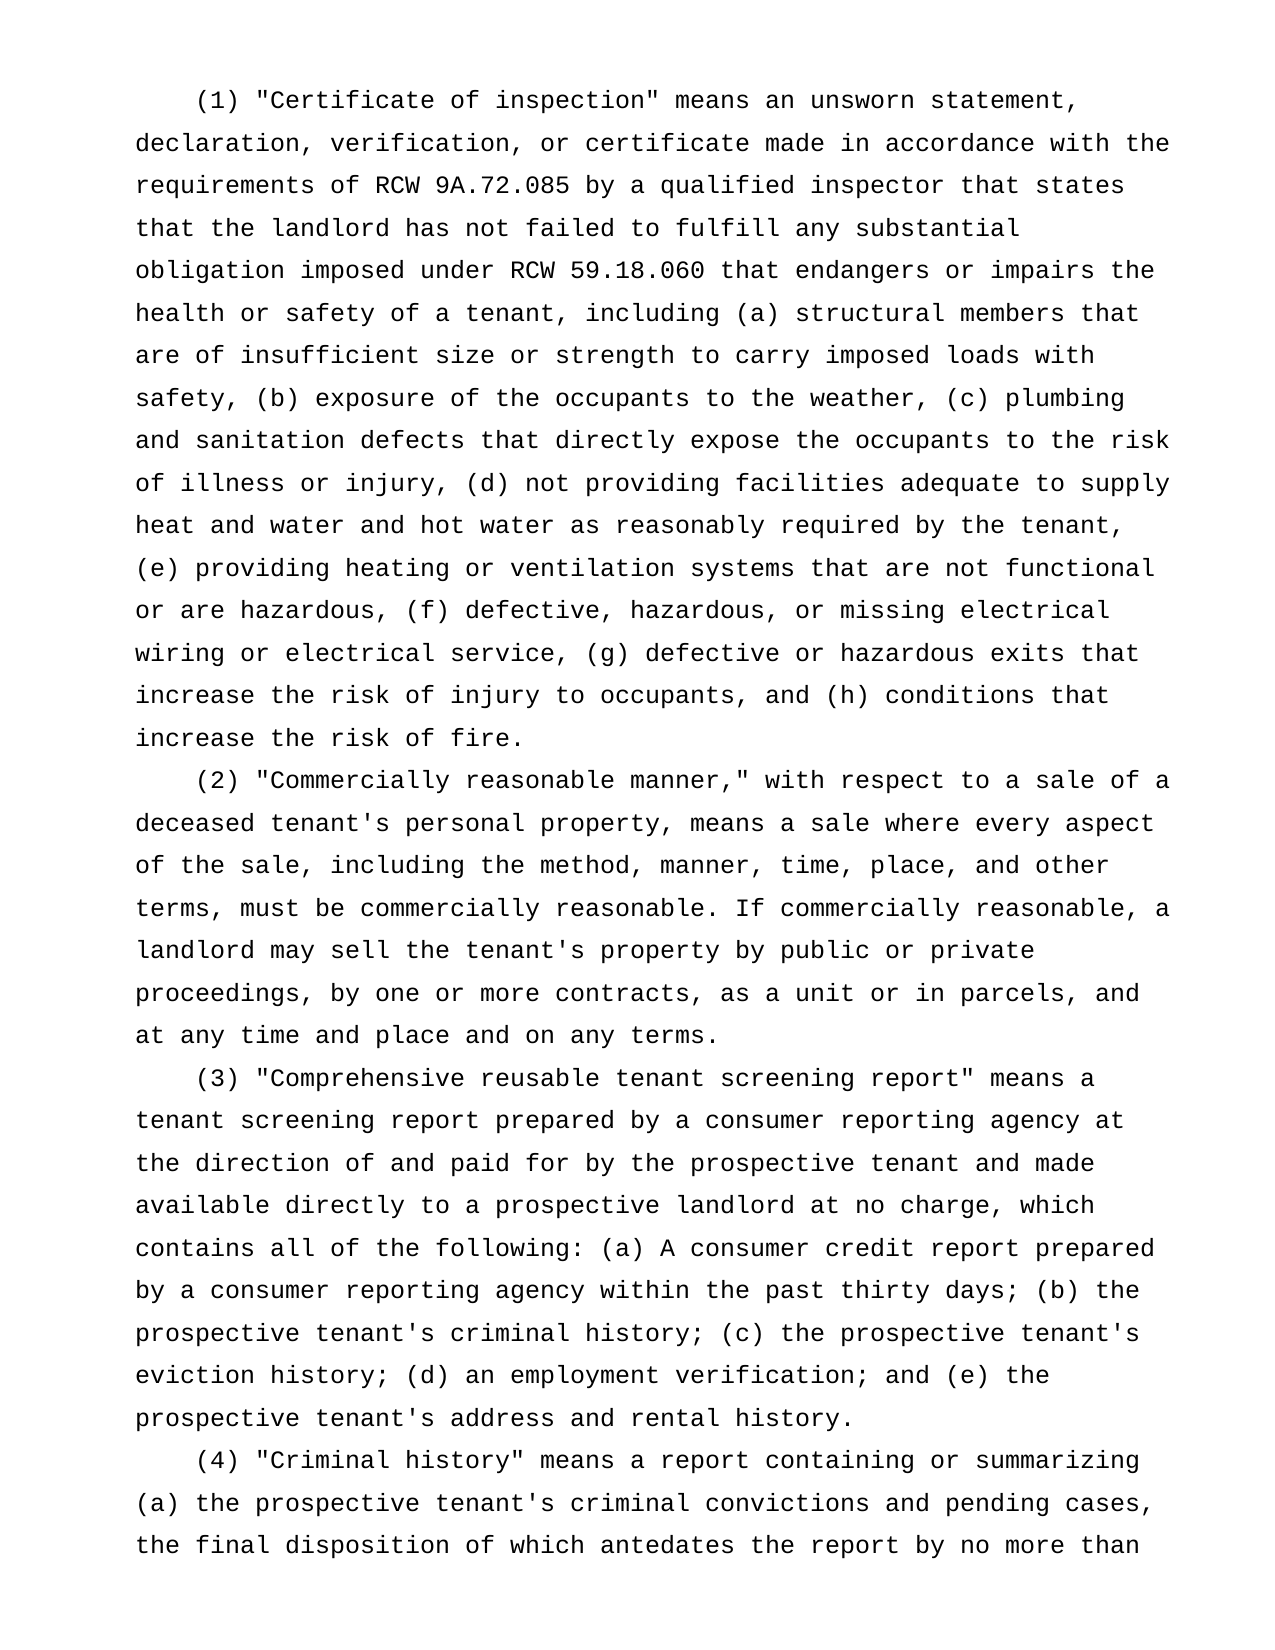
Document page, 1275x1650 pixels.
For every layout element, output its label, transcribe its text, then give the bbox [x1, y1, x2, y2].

text (3) "Comprehensive reusable tenant screening report" means a tenant screening report prepared by a consumer reporting agency at the direction of and paid for by the prospective tenant and made available directly to a prospective landlord at no charge, which contains all of the following: (a) A consumer credit report prepared by a consumer reporting agency within the past thirty days; (b) the prospective tenant's criminal history; (c) the prospective tenant's eviction history; (d) an employment verification; and (e) the prospective tenant's address and rental history. [135, 1052, 1170, 1435]
text (1) "Certificate of inspection" means an unsworn statement, declaration, verification, or certificate made in accordance with the requirements of RCW 9A.72.085 by a qualified inspector that states that the landlord has not failed to fulfill any substantial obligation imposed under RCW 59.18.060 that endangers or impairs the health or safety of a tenant, including (a) structural members that are of insufficient size or strength to carry imposed loads with safety, (b) exposure of the occupants to the weather, (c) plumbing and sanitation defects that directly expose the occupants to the risk of illness or injury, (d) not providing facilities adequate to supply heat and water and hot water as reasonably required by the tenant, (e) providing heating or ventilation systems that are not functional or are hazardous, (f) defective, hazardous, or missing electrical wiring or electrical service, (g) defective or hazardous exits that increase the risk of injury to occupants, and (h) conditions that increase the risk of fire. [135, 75, 1170, 755]
text (2) "Commercially reasonable manner," with respect to a sale of a deceased tenant's personal property, means a sale where every aspect of the sale, including the method, manner, time, place, and other terms, must be commercially reasonable. If commercially reasonable, a landlord may sell the tenant's property by public or private proceedings, by one or more contracts, as a unit or in parcels, and at any time and place and on any terms. [135, 755, 1170, 1052]
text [135, 1435, 1170, 1562]
